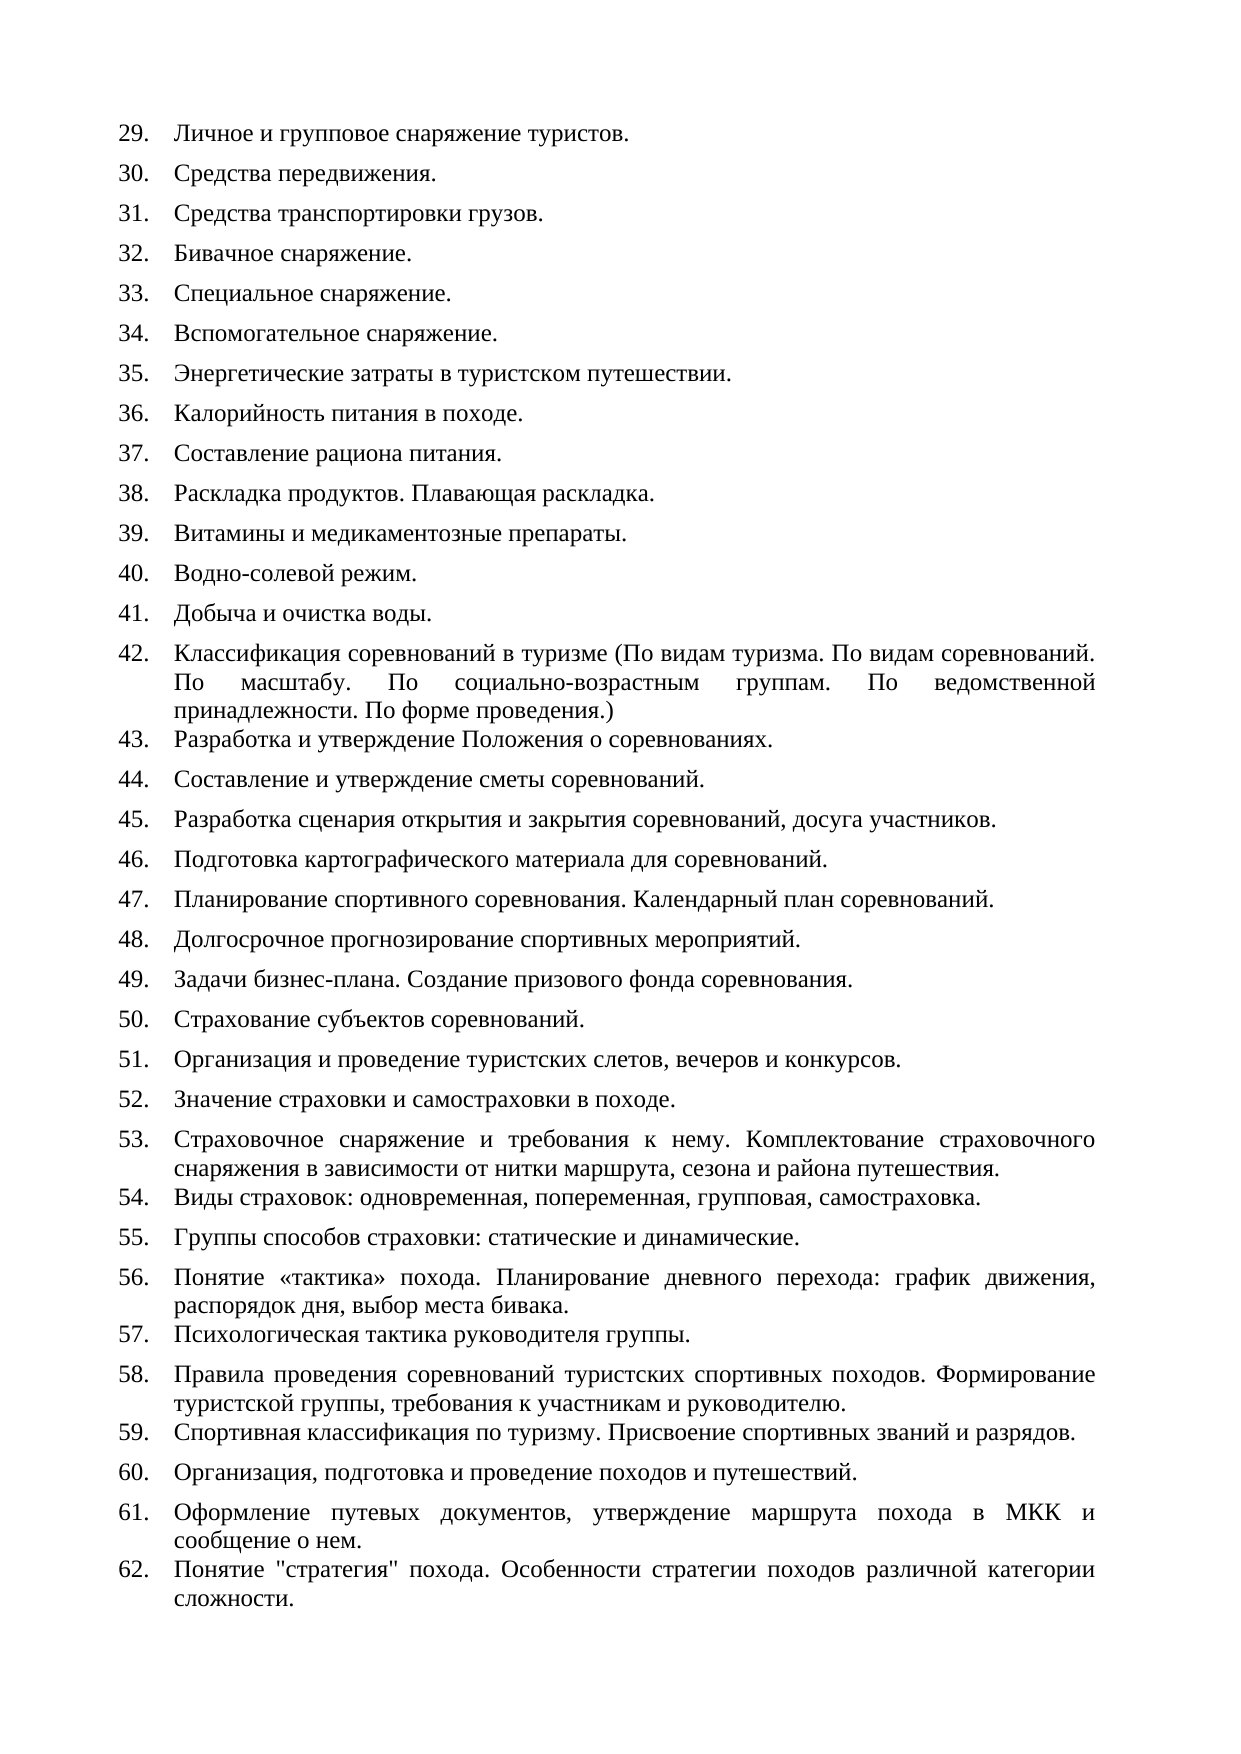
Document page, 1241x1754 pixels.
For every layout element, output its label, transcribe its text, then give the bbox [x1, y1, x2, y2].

table_cell [107, 804, 162, 844]
table_cell Составление рациона питания. [163, 438, 1107, 478]
table_cell [107, 1182, 162, 1222]
table_cell [107, 438, 162, 478]
table_cell Долгосрочное прогнозирование спортивных мероприятий. [163, 924, 1107, 964]
table_cell Задачи бизнес-плана. Создание призового фонда соревнования. [163, 964, 1107, 1004]
table_cell Значение страховки и самостраховки в походе. [163, 1084, 1107, 1124]
table_cell [107, 1417, 162, 1457]
table_cell [107, 278, 162, 318]
table_cell [107, 1319, 162, 1359]
table_cell Энергетические затраты в туристском путешествии. [163, 358, 1107, 398]
table_cell Специальное снаряжение. [163, 278, 1107, 318]
table_cell [107, 884, 162, 924]
table_cell Планирование спортивного соревнования. Календарный план соревнований. [163, 884, 1107, 924]
table_cell [107, 1457, 162, 1497]
table_cell [107, 1222, 162, 1262]
table_cell Добыча и очистка воды. [163, 598, 1107, 638]
table_cell [107, 558, 162, 598]
table_cell Подготовка картографического материала для соревнований. [163, 844, 1107, 884]
table_cell [107, 638, 162, 724]
table_cell Составление и утверждение сметы соревнований. [163, 764, 1107, 804]
table_cell Психологическая тактика руководителя группы. [163, 1319, 1107, 1359]
table_cell Средства транспортировки грузов. [163, 198, 1107, 238]
table_cell Группы способов страховки: статические и динамические. [163, 1222, 1107, 1262]
table_cell [107, 198, 162, 238]
table_cell [107, 478, 162, 518]
table_cell Калорийность питания в походе. [163, 398, 1107, 438]
table_cell [107, 398, 162, 438]
table_cell Бивачное снаряжение. [163, 238, 1107, 278]
table_cell [107, 598, 162, 638]
table_cell Понятие «тактика» похода. Планирование дневного перехода: график движения, распорядок дня, выбор места бивака. [163, 1262, 1107, 1319]
table_cell Оформление путевых документов, утверждение маршрута похода в МКК и сообщение о нем. [163, 1497, 1107, 1554]
table_cell [107, 1044, 162, 1084]
table_cell [107, 1359, 162, 1417]
table_cell [107, 1554, 162, 1612]
table_cell Разработка сценария открытия и закрытия соревнований, досуга участников. [163, 804, 1107, 844]
table_cell [107, 358, 162, 398]
table_cell Классификация соревнований в туризме (По видам туризма. По видам соревнований. По масштабу. По социально-возрастным группам. По ведомственной принадлежности. По форме проведения.) [163, 638, 1107, 724]
table_cell Понятие "стратегия" похода. Особенности стратегии походов различной категории сложности. [163, 1554, 1107, 1612]
table_cell Средства передвижения. [163, 158, 1107, 198]
table_cell [107, 964, 162, 1004]
table_cell [107, 764, 162, 804]
table_cell Разработка и утверждение Положения о соревнованиях. [163, 724, 1107, 764]
table_cell [107, 158, 162, 198]
table_cell Спортивная классификация по туризму. Присвоение спортивных званий и разрядов. [163, 1417, 1107, 1457]
table_cell Раскладка продуктов. Плавающая раскладка. [163, 478, 1107, 518]
table_cell [107, 1004, 162, 1044]
table_cell Организация и проведение туристских слетов, вечеров и конкурсов. [163, 1044, 1107, 1084]
table_cell [107, 1084, 162, 1124]
table_cell [107, 924, 162, 964]
table_cell Витамины и медикаментозные препараты. [163, 518, 1107, 558]
table_cell [107, 1262, 162, 1319]
table_cell Вспомогательное снаряжение. [163, 318, 1107, 358]
table_cell [107, 1497, 162, 1554]
table_cell Страхование субъектов соревнований. [163, 1004, 1107, 1044]
table_cell Правила проведения соревнований туристских спортивных походов. Формирование туристской группы, требования к участникам и руководителю. [163, 1359, 1107, 1417]
table_cell Организация, подготовка и проведение походов и путешествий. [163, 1457, 1107, 1497]
table_cell Личное и групповое снаряжение туристов. [163, 118, 1107, 158]
table_cell [107, 518, 162, 558]
table_cell Водно-солевой режим. [163, 558, 1107, 598]
table_cell [107, 118, 162, 158]
table_cell [107, 1124, 162, 1182]
table_cell [107, 724, 162, 764]
table_cell [107, 238, 162, 278]
table_cell Виды страховок: одновременная, попеременная, групповая, самостраховка. [163, 1182, 1107, 1222]
table_cell [107, 844, 162, 884]
table_cell Страховочное снаряжение и требования к нему. Комплектование страховочного снаряжения в зависимости от нитки маршрута, сезона и района путешествия. [163, 1124, 1107, 1182]
table_cell [107, 318, 162, 358]
